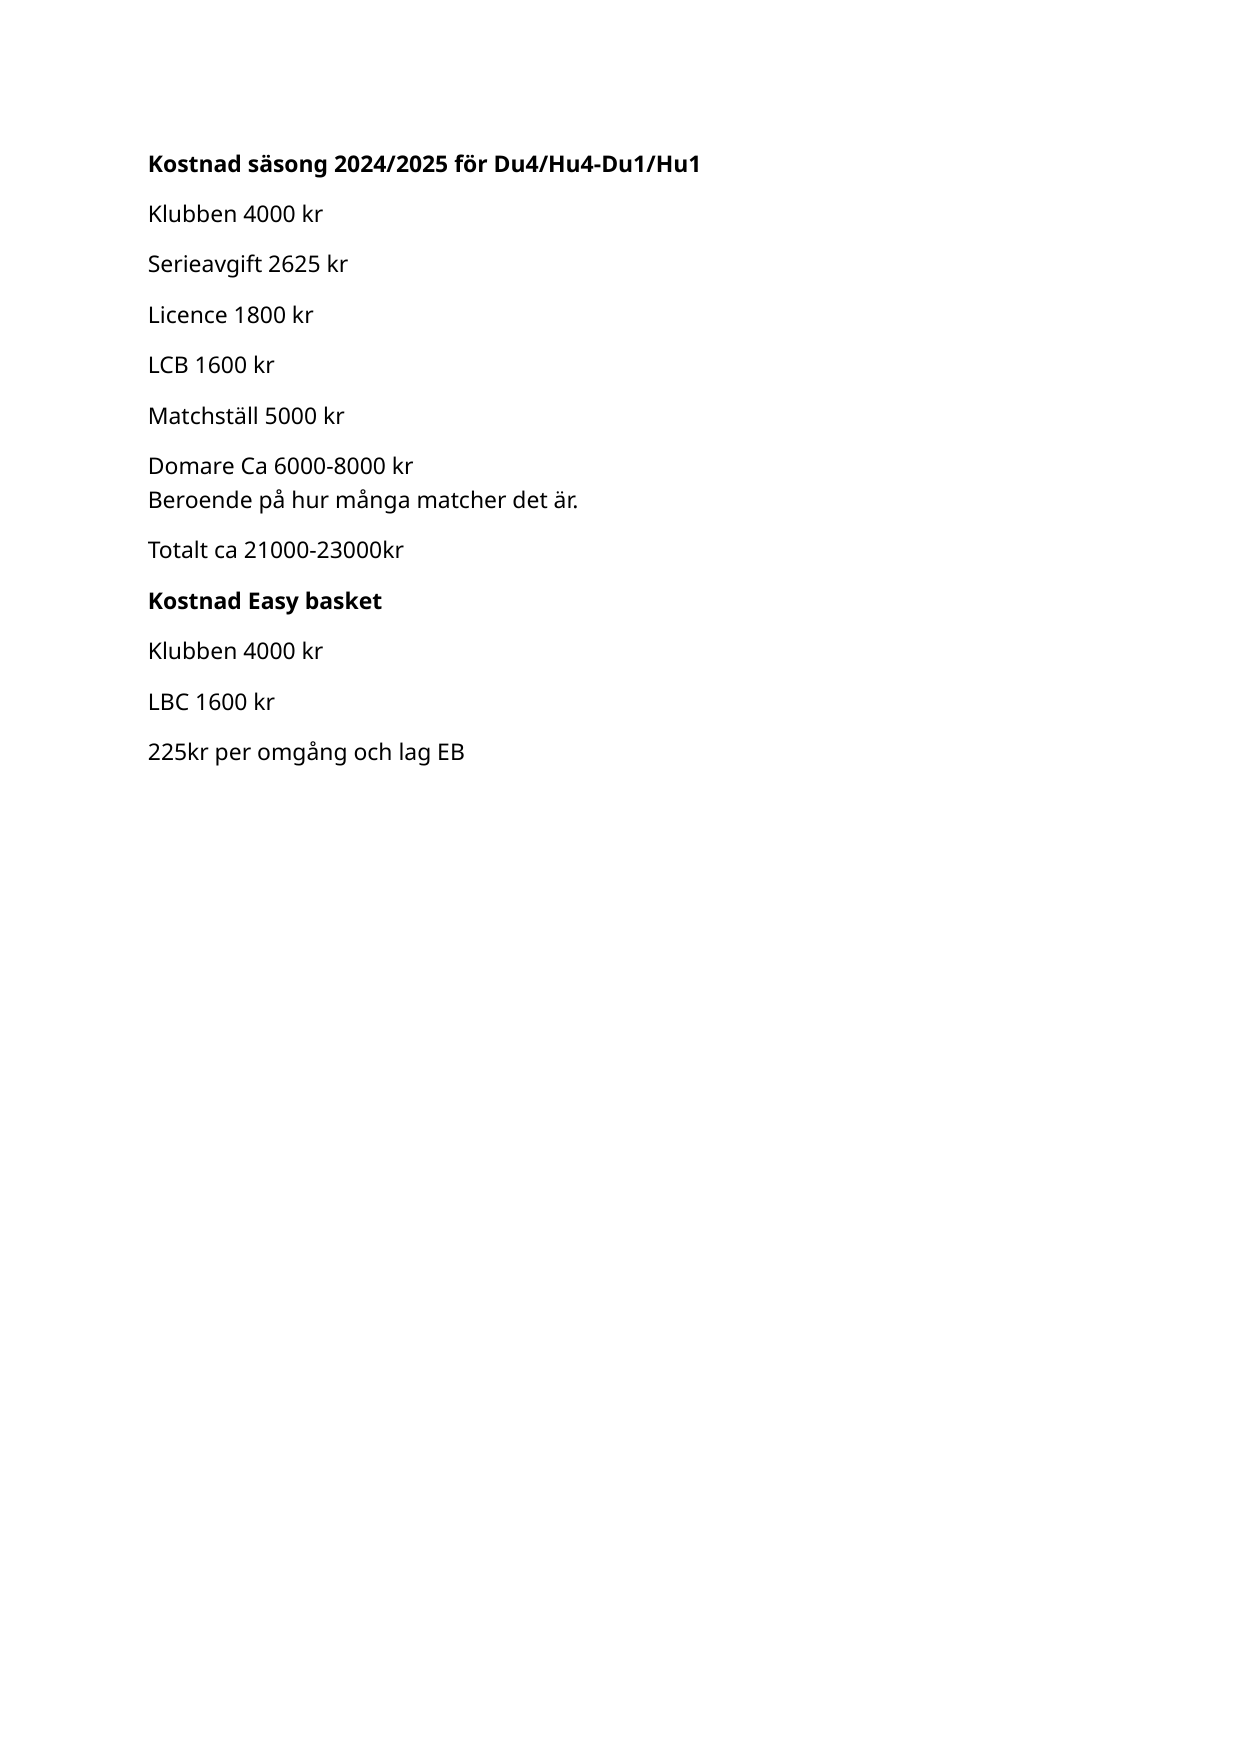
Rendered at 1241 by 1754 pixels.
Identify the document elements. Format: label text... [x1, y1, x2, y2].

text Klubben 4000 kr [148, 198, 1093, 229]
text LCB 1600 kr [148, 349, 1093, 381]
text Serieavgift 2625 kr [148, 248, 1093, 280]
text Totalt ca 21000-23000kr [148, 534, 1093, 566]
text Matchställ 5000 kr [148, 400, 1093, 431]
text Domare Ca 6000-8000 kr Beroende på hur många matcher det är. [148, 450, 1093, 515]
text Klubben 4000 kr [148, 635, 1093, 666]
text LBC 1600 kr [148, 686, 1093, 717]
text Kostnad Easy basket [148, 585, 1093, 616]
text Kostnad säsong 2024/2025 för Du4/Hu4-Du1/Hu1 [148, 148, 1093, 179]
text 225kr per omgång och lag EB [148, 736, 1093, 767]
text Licence 1800 kr [148, 299, 1093, 330]
